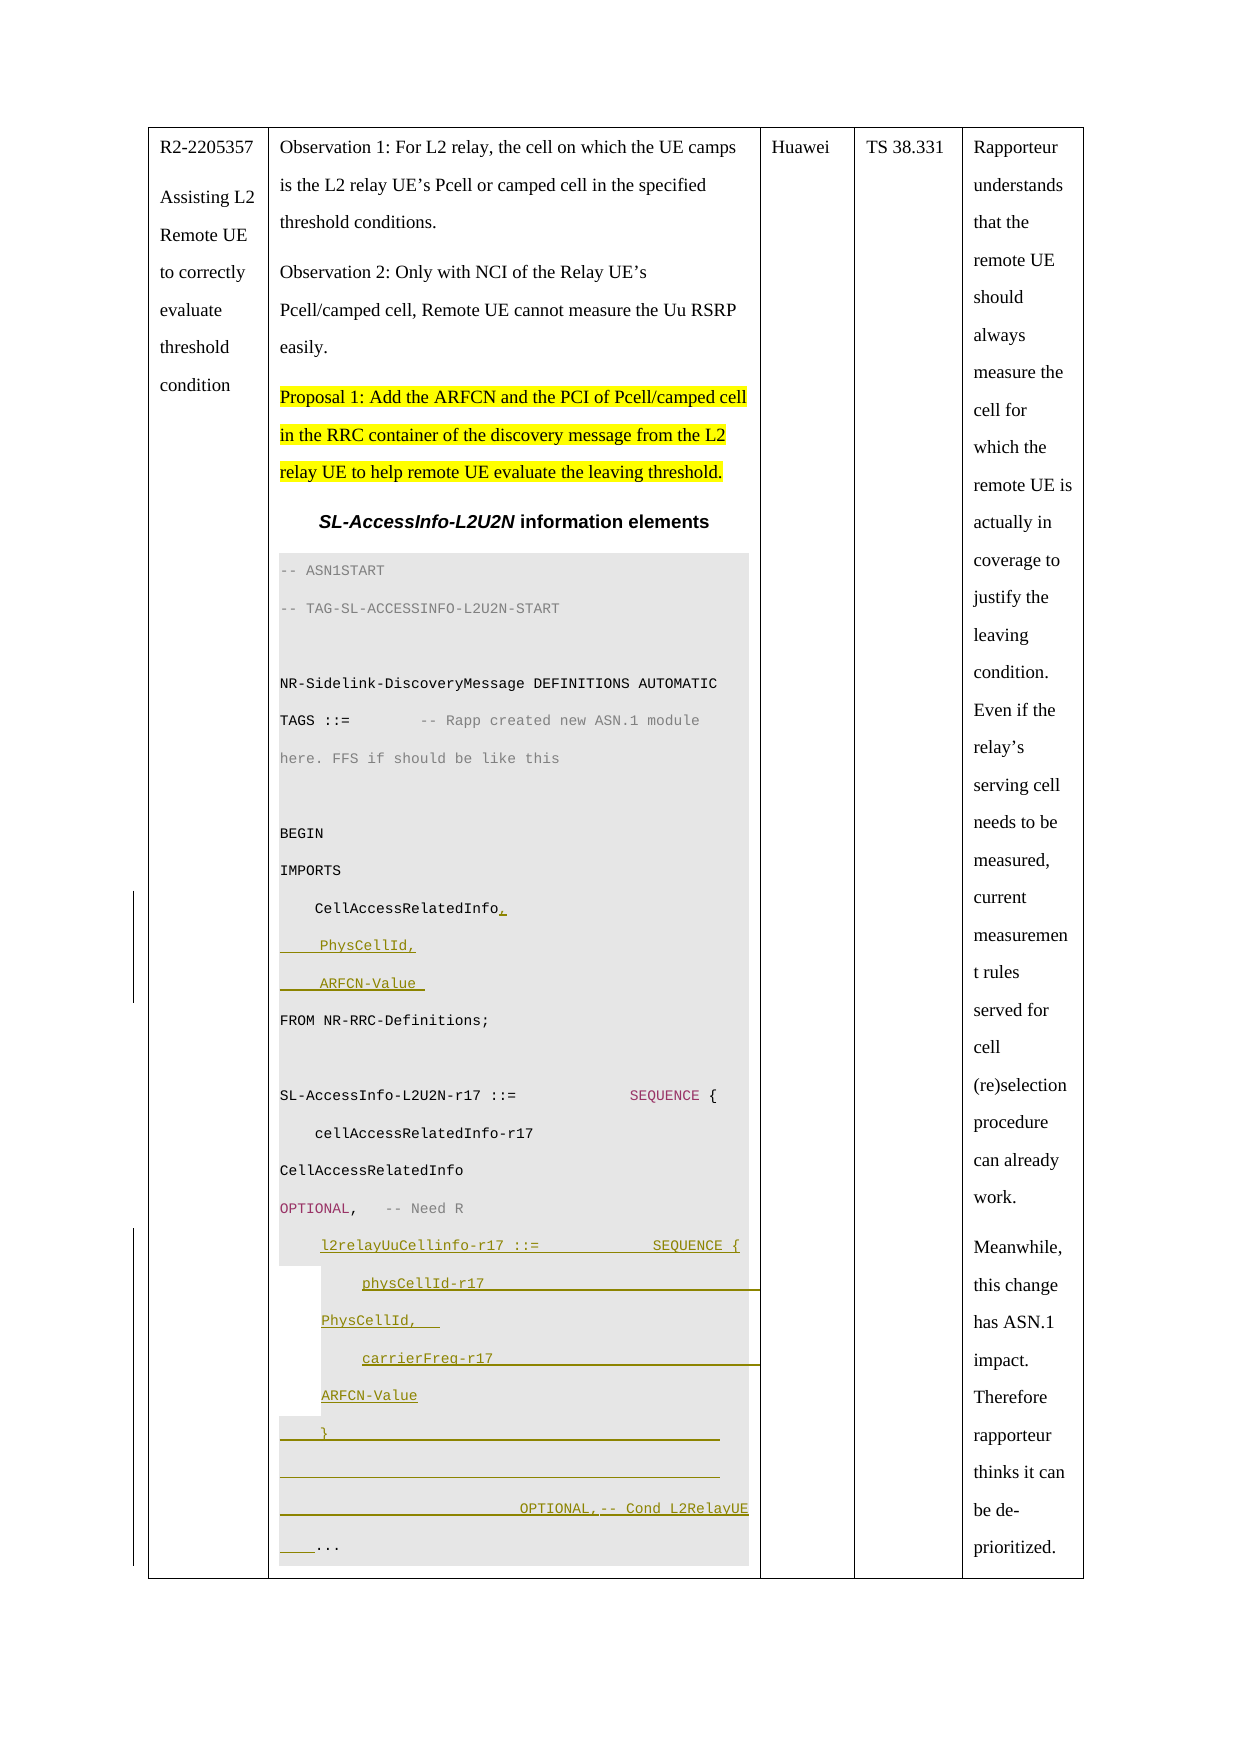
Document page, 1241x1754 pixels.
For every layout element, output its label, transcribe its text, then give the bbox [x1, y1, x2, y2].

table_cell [269, 128, 760, 1578]
table_cell Huawei [761, 128, 854, 1578]
table_cell TS 38.331 [855, 128, 962, 1578]
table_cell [963, 128, 1083, 1578]
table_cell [149, 128, 268, 1578]
